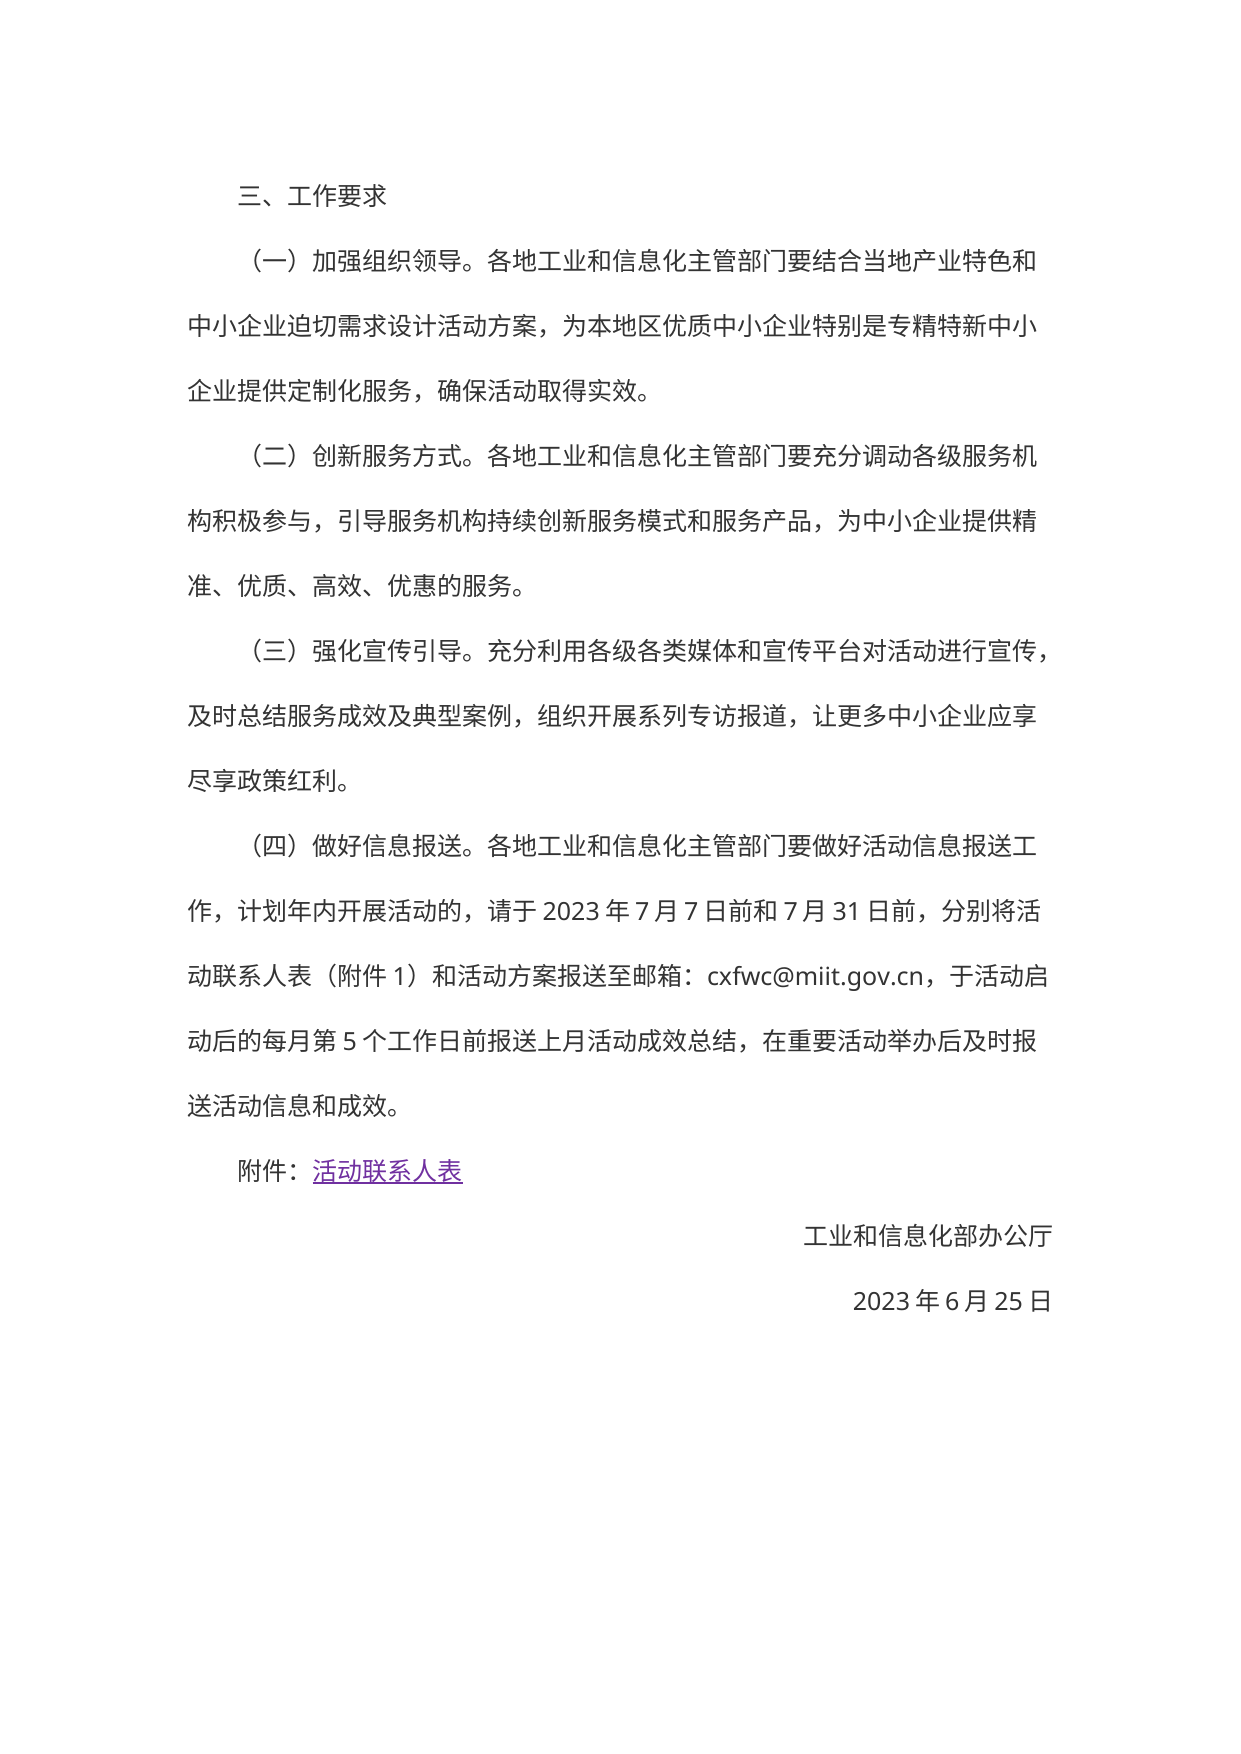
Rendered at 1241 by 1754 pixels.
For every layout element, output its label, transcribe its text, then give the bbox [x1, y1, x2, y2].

text 附件：活动联系人表 [187, 1137, 1053, 1202]
text 工业和信息化部办公厅 [187, 1202, 1053, 1267]
text 2023年6月25日 [187, 1267, 1053, 1332]
text （三）强化宣传引导。充分利用各级各类媒体和宣传平台对活动进行宣传，及时总结服务成效及典型案例，组织开展系列专访报道，让更多中小企业应享尽享政策红利。 [187, 617, 1053, 812]
text （一）加强组织领导。各地工业和信息化主管部门要结合当地产业特色和中小企业迫切需求设计活动方案，为本地区优质中小企业特别是专精特新中小企业提供定制化服务，确保活动取得实效。 [187, 227, 1053, 422]
text （四）做好信息报送。各地工业和信息化主管部门要做好活动信息报送工作，计划年内开展活动的，请于2023年7月7日前和7月31日前，分别将活动联系人表（附件1）和活动方案报送至邮箱：cxfwc@miit.gov.cn，于活动启动后的每月第5个工作日前报送上月活动成效总结，在重要活动举办后及时报送活动信息和成效。 [187, 812, 1053, 1137]
text 三、工作要求 [187, 162, 1053, 227]
text （二）创新服务方式。各地工业和信息化主管部门要充分调动各级服务机构积极参与，引导服务机构持续创新服务模式和服务产品，为中小企业提供精准、优质、高效、优惠的服务。 [187, 422, 1053, 617]
